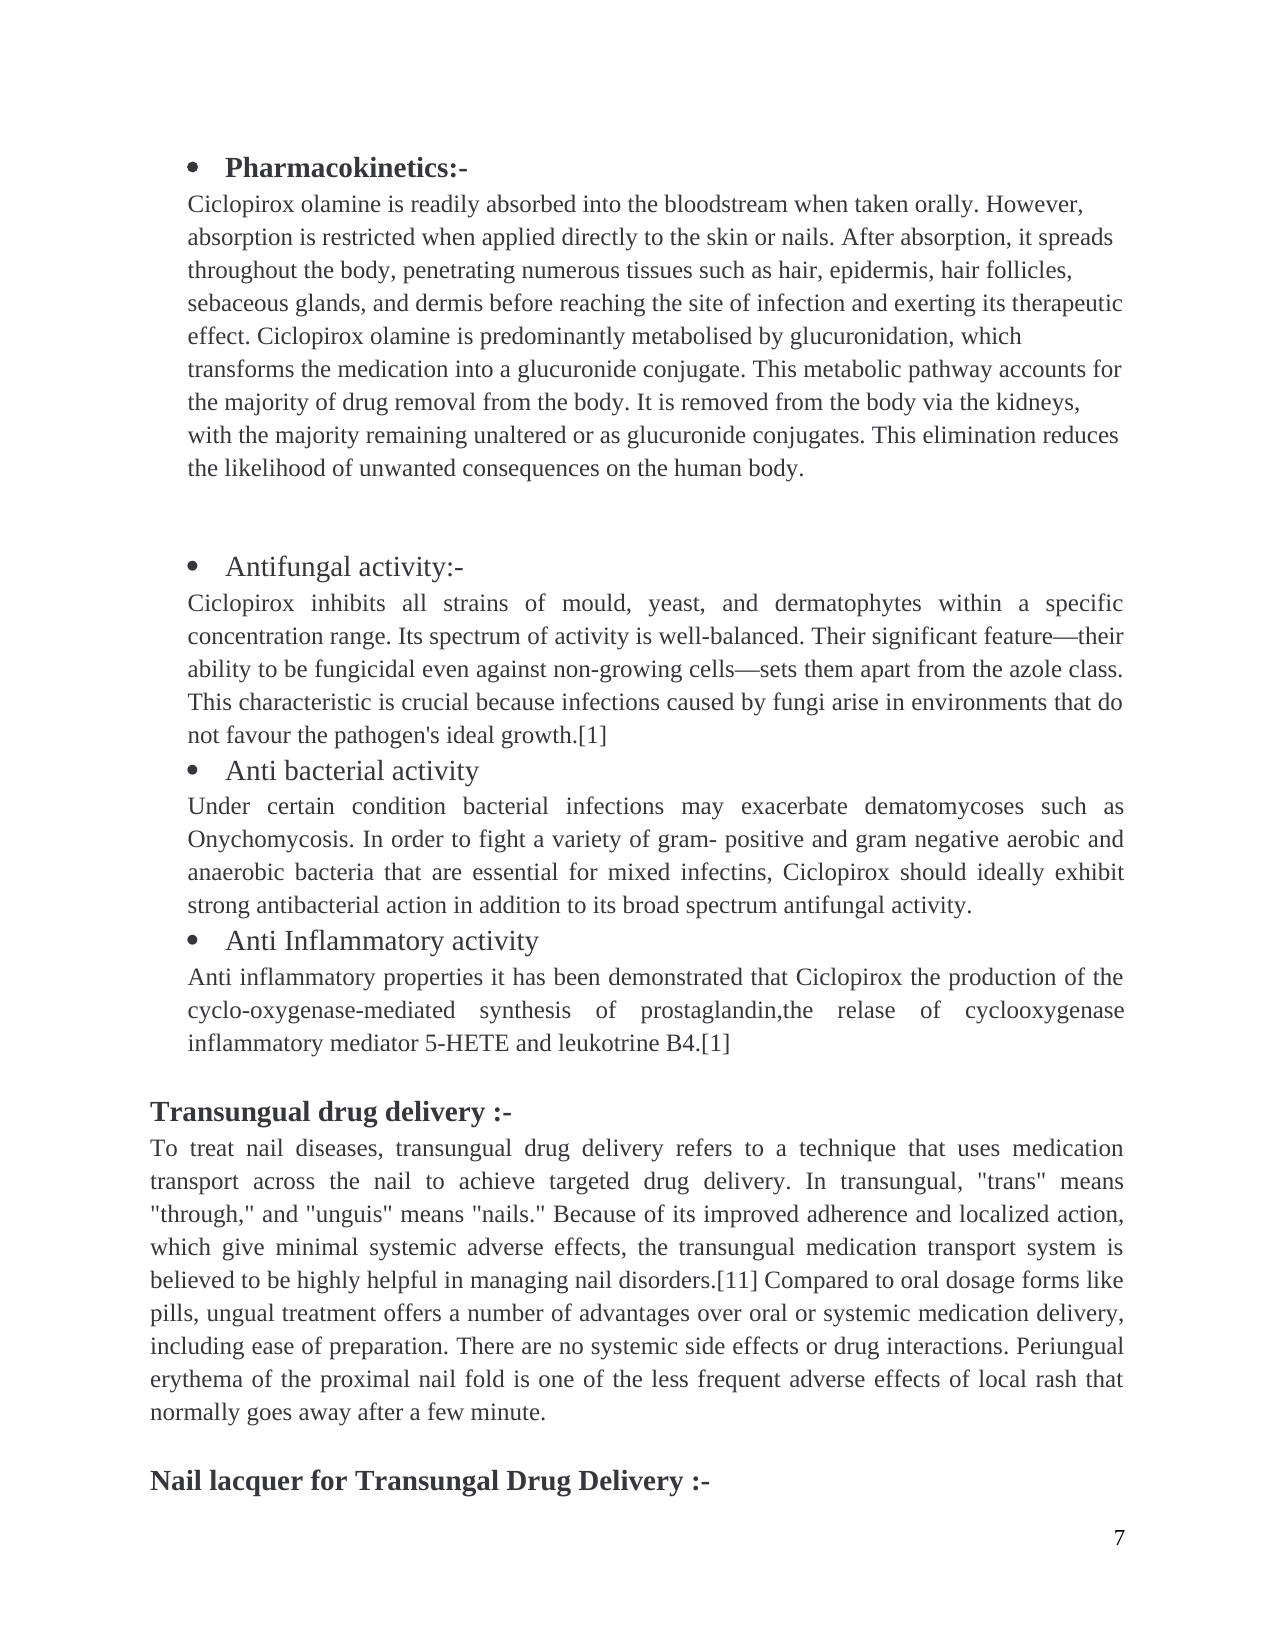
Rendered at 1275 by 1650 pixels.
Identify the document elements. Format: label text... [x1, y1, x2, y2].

text Nail lacquer for Transungal Drug Delivery :- [150, 1463, 1125, 1497]
text Anti inflammatory properties it has been demonstrated that Ciclopirox the production of the cyclo-oxygenase-mediated synthesis of prostaglandin,the relase of cyclooxygenase inflammatory mediator 5-HETE and leukotrine B4.[1] [187, 962, 1125, 1057]
list Anti bacterial activity [187, 753, 1113, 786]
list Anti Inflammatory activity [187, 923, 1113, 957]
text Ciclopirox olamine is readily absorbed into the bloodstream when taken orally. However, absorption is restricted when applied directly to the skin or nails. After absorption, it spreads throughout the body, penetrating numerous tissues such as hair, epidermis, hair follicles, sebaceous glands, and dermis before reaching the site of infection and exerting its therapeutic effect. Ciclopirox olamine is predominantly metabolised by glucuronidation, which transforms the medication into a glucuronide conjugate. This metabolic pathway accounts for the majority of drug removal from the body. It is removed from the body via the kidneys, with the majority remaining unaltered or as glucuronide conjugates. This elimination reduces the likelihood of unwanted consequences on the human body. [187, 189, 1125, 482]
list Pharmacokinetics:- [187, 150, 1113, 184]
list Antifungal activity:- [187, 549, 1113, 583]
text To treat nail diseases, transungual drug delivery refers to a technique that uses medication transport across the nail to achieve targeted drug delivery. In transungual, "trans" means "through," and "unguis" means "nails." Because of its improved adherence and localized action, which give minimal systemic adverse effects, the transungual medication transport system is believed to be highly helpful in managing nail disorders.[11] Compared to oral dosage forms like pills, ungual treatment offers a number of advantages over oral or systemic medication delivery, including ease of preparation. There are no systemic side effects or drug interactions. Periungual erythema of the proximal nail fold is one of the less frequent adverse effects of local rash that normally goes away after a few minute. [150, 1133, 1125, 1426]
text Under certain condition bacterial infections may exacerbate dematomycoses such as Onychomycosis. In order to fight a variety of gram- positive and gram negative aerobic and anaerobic bacteria that are essential for mixed infectins, Ciclopirox should ideally exhibit strong antibacterial action in addition to its broad spectrum antifungal activity. [187, 791, 1125, 919]
text Transungual drug delivery :- [150, 1094, 1125, 1128]
text Ciclopirox inhibits all strains of mould, yeast, and dermatophytes within a specific concentration range. Its spectrum of activity is well-balanced. Their significant feature—their ability to be fungicidal even against non-growing cells—sets them apart from the azole class. This characteristic is crucial because infections caused by fungi arise in environments that do not favour the pathogen's ideal growth.[1] [187, 588, 1125, 748]
